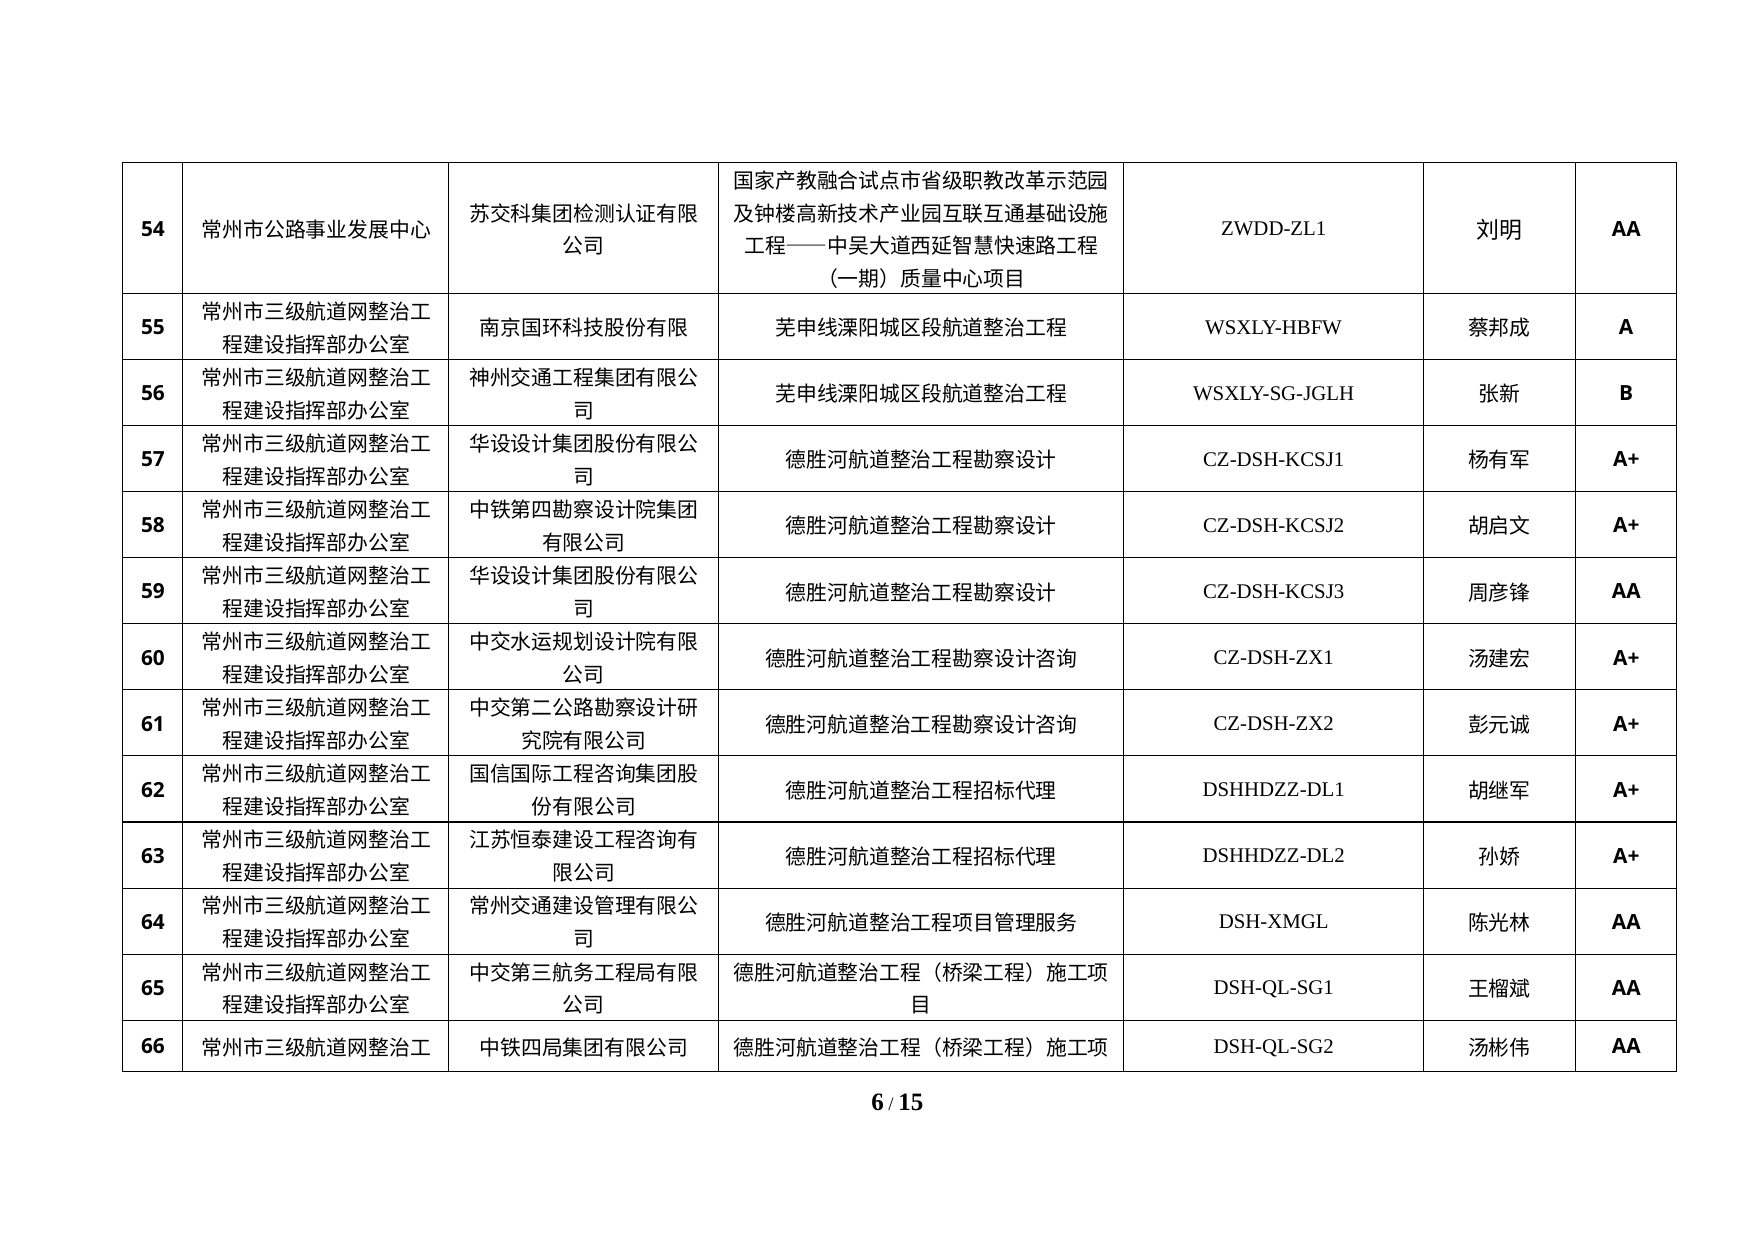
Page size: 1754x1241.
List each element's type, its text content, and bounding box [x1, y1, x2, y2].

table_cell DSH-QL-SG1 [1124, 955, 1423, 1019]
table_cell 德胜河航道整治工程招标代理 [719, 756, 1123, 821]
table_cell 彭元诚 [1424, 690, 1575, 755]
table_cell 华设设计集团股份有限公司 [449, 558, 718, 623]
table_cell 胡继军 [1424, 756, 1575, 821]
table_cell 汤建宏 [1424, 624, 1575, 689]
table_cell 55 [123, 294, 182, 359]
table_cell 56 [123, 360, 182, 425]
table_cell AA [1576, 1021, 1676, 1071]
table_cell 德胜河航道整治工程勘察设计 [719, 426, 1123, 491]
table_cell A [1576, 294, 1676, 359]
table_cell 芜申线溧阳城区段航道整治工程 [719, 294, 1123, 359]
table_cell 中铁第四勘察设计院集团有限公司 [449, 492, 718, 557]
table_cell 常州市三级航道网整治工程建设指挥部办公室 [183, 294, 448, 359]
table_cell 德胜河航道整治工程项目管理服务 [719, 889, 1123, 953]
table_cell 刘明 [1424, 163, 1575, 293]
table_cell 66 [123, 1021, 182, 1071]
table_cell AA [1576, 558, 1676, 623]
table_cell 60 [123, 624, 182, 689]
table_cell A+ [1576, 690, 1676, 755]
table_cell 常州市三级航道网整治工程建设指挥部办公室 [183, 426, 448, 491]
table_cell 常州市三级航道网整治工程建设指挥部办公室 [183, 492, 448, 557]
table_cell 南京国环科技股份有限 [449, 294, 718, 359]
table_cell CZ-DSH-KCSJ2 [1124, 492, 1423, 557]
table_cell 中交第三航务工程局有限公司 [449, 955, 718, 1019]
table_cell 常州市三级航道网整治工程建设指挥部办公室 [183, 823, 448, 887]
table_cell 常州市公路事业发展中心 [183, 163, 448, 293]
table_cell 德胜河航道整治工程（桥梁工程）施工项目 [719, 955, 1123, 1019]
table_cell 江苏恒泰建设工程咨询有限公司 [449, 823, 718, 887]
table_cell CZ-DSH-ZX1 [1124, 624, 1423, 689]
table_cell 德胜河航道整治工程勘察设计 [719, 492, 1123, 557]
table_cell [183, 1021, 448, 1071]
table_cell 常州交通建设管理有限公司 [449, 889, 718, 953]
table_cell 54 [123, 163, 182, 293]
table_cell 61 [123, 690, 182, 755]
table_cell 神州交通工程集团有限公司 [449, 360, 718, 425]
table_cell 中交第二公路勘察设计研究院有限公司 [449, 690, 718, 755]
table_cell A+ [1576, 756, 1676, 821]
table_cell 国信国际工程咨询集团股份有限公司 [449, 756, 718, 821]
table_cell 汤彬伟 [1424, 1021, 1575, 1071]
table_cell WSXLY-SG-JGLH [1124, 360, 1423, 425]
table_cell 芜申线溧阳城区段航道整治工程 [719, 360, 1123, 425]
table_cell 63 [123, 823, 182, 887]
table_cell 常州市三级航道网整治工程建设指挥部办公室 [183, 889, 448, 953]
table_cell 陈光林 [1424, 889, 1575, 953]
table_cell WSXLY-HBFW [1124, 294, 1423, 359]
table_cell 苏交科集团检测认证有限公司 [449, 163, 718, 293]
table_cell ZWDD-ZL1 [1124, 163, 1423, 293]
table_cell A+ [1576, 426, 1676, 491]
table_cell 张新 [1424, 360, 1575, 425]
table_cell DSH-QL-SG2 [1124, 1021, 1423, 1071]
table_cell 中交水运规划设计院有限公司 [449, 624, 718, 689]
table_cell 57 [123, 426, 182, 491]
table_cell CZ-DSH-KCSJ3 [1124, 558, 1423, 623]
table_cell 德胜河航道整治工程勘察设计咨询 [719, 624, 1123, 689]
table_cell 蔡邦成 [1424, 294, 1575, 359]
table_cell 胡启文 [1424, 492, 1575, 557]
table_cell A+ [1576, 823, 1676, 887]
table_cell AA [1576, 163, 1676, 293]
table_cell DSH-XMGL [1124, 889, 1423, 953]
table_cell 58 [123, 492, 182, 557]
table_cell 常州市三级航道网整治工程建设指挥部办公室 [183, 558, 448, 623]
table_cell 64 [123, 889, 182, 953]
table_cell CZ-DSH-ZX2 [1124, 690, 1423, 755]
table_cell A+ [1576, 624, 1676, 689]
table_cell 常州市三级航道网整治工程建设指挥部办公室 [183, 624, 448, 689]
table_cell AA [1576, 889, 1676, 953]
table_cell 常州市三级航道网整治工程建设指挥部办公室 [183, 955, 448, 1019]
table_cell 杨有军 [1424, 426, 1575, 491]
table_cell 65 [123, 955, 182, 1019]
table_cell 德胜河航道整治工程勘察设计咨询 [719, 690, 1123, 755]
table_cell 德胜河航道整治工程招标代理 [719, 823, 1123, 887]
table_cell DSHHDZZ-DL1 [1124, 756, 1423, 821]
table_cell 62 [123, 756, 182, 821]
table_cell 孙娇 [1424, 823, 1575, 887]
table_cell 59 [123, 558, 182, 623]
table_cell CZ-DSH-KCSJ1 [1124, 426, 1423, 491]
table_cell AA [1576, 955, 1676, 1019]
table_cell 中铁四局集团有限公司 [449, 1021, 718, 1071]
table_cell 华设设计集团股份有限公司 [449, 426, 718, 491]
table_cell A+ [1576, 492, 1676, 557]
table_cell 常州市三级航道网整治工程建设指挥部办公室 [183, 756, 448, 821]
table_cell 国家产教融合试点市省级职教改革示范园及钟楼高新技术产业园互联互通基础设施工程——中吴大道西延智慧快速路工程（一期）质量中心项目 [719, 163, 1123, 293]
table_cell B [1576, 360, 1676, 425]
table_cell DSHHDZZ-DL2 [1124, 823, 1423, 887]
table_cell 德胜河航道整治工程（桥梁工程）施工项目 [719, 1021, 1123, 1071]
table_cell 周彦锋 [1424, 558, 1575, 623]
table_cell 德胜河航道整治工程勘察设计 [719, 558, 1123, 623]
table_cell 王榴斌 [1424, 955, 1575, 1019]
table_cell 常州市三级航道网整治工程建设指挥部办公室 [183, 360, 448, 425]
table_cell 常州市三级航道网整治工程建设指挥部办公室 [183, 690, 448, 755]
